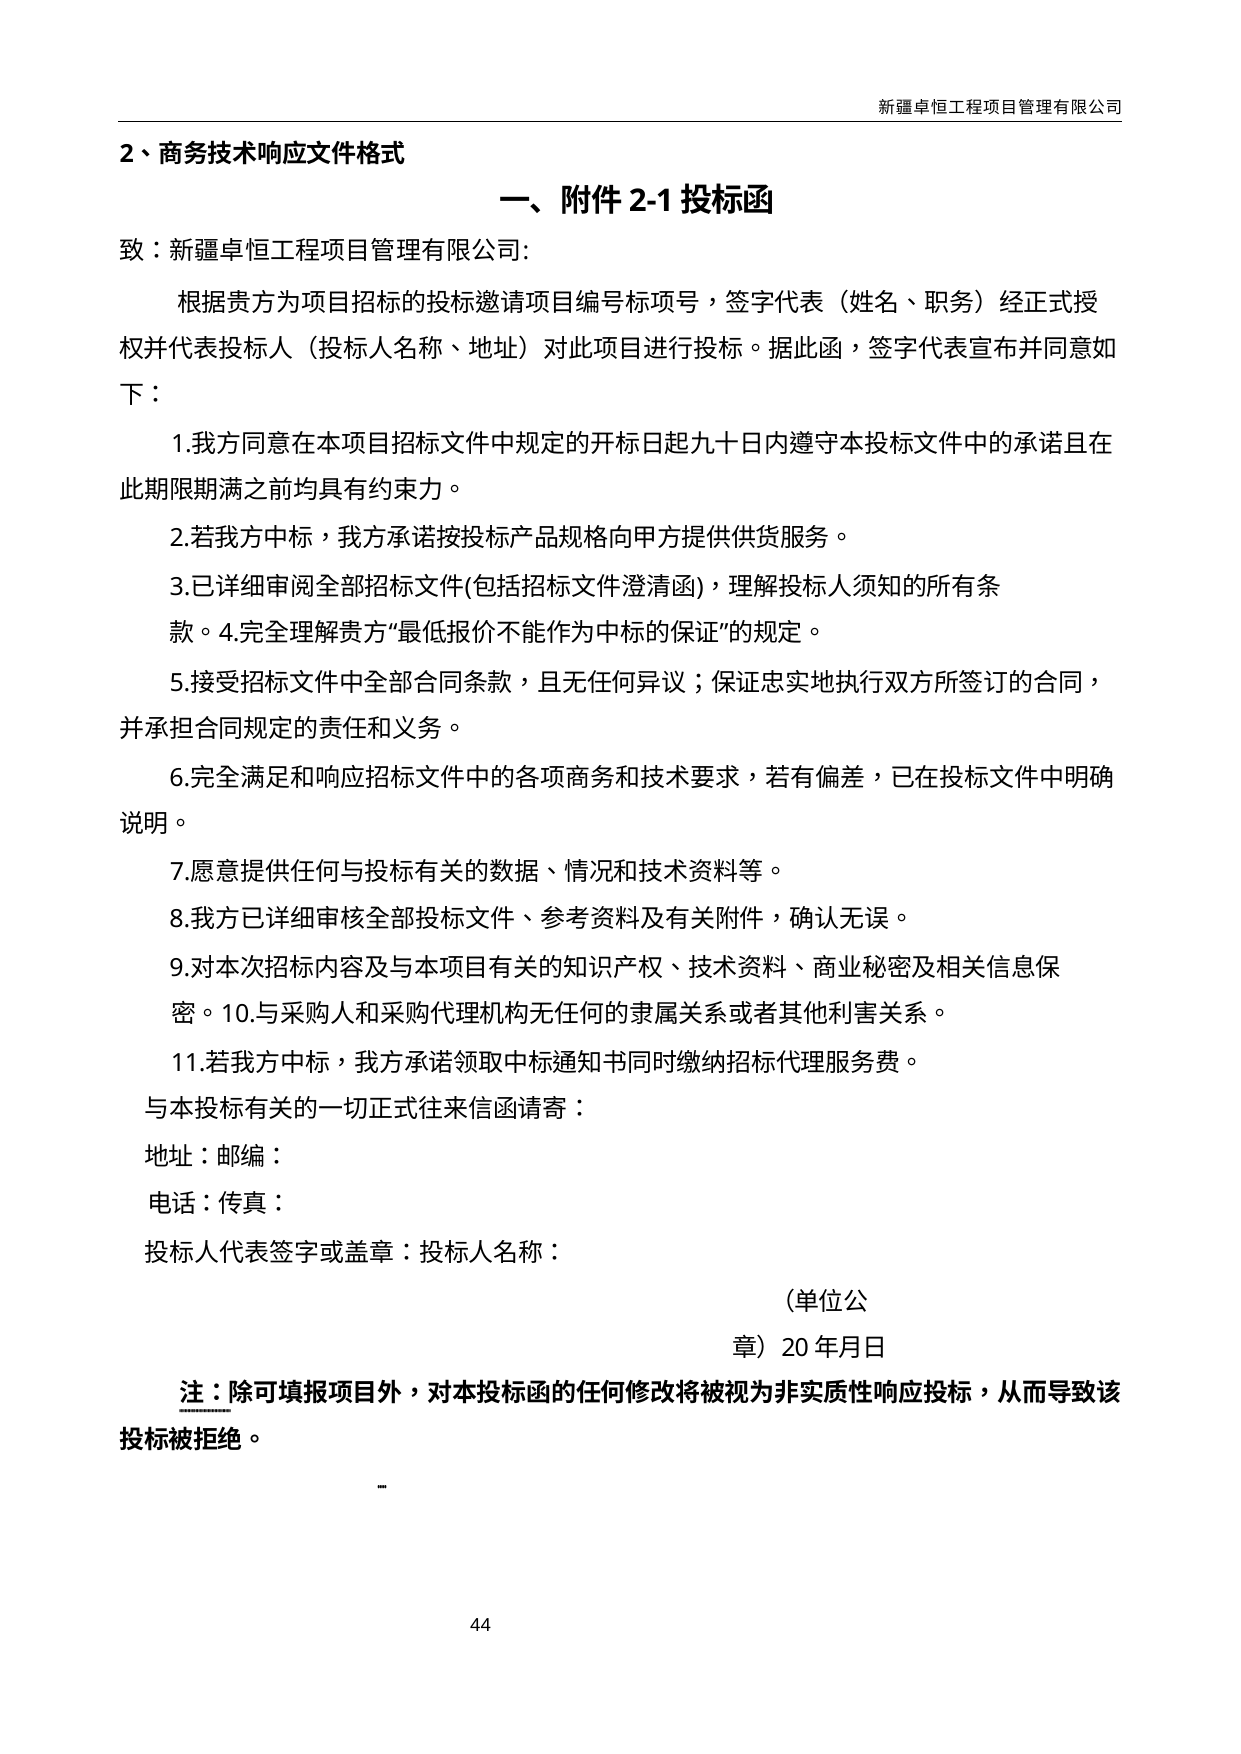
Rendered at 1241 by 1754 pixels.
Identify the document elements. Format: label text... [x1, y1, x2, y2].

text 2.若我方中标，我方承诺按投标产品规格向甲方提供供货服务。 [169, 521, 1122, 552]
text 1.我方同意在本项目招标文件中规定的开标日起九十日内遵守本投标文件中的承诺且在此期限期满之前均具有约束力。 [119, 426, 1118, 506]
text （单位公章）20年月日 [732, 1284, 916, 1364]
text 3.已详细审阅全部招标文件(包括招标文件澄清函)，理解投标人须知的所有条款。4.完全理解贵方“最低报价不能作为中标的保证”的规定。 [169, 569, 1064, 649]
text 电话：传真： [147, 1188, 1122, 1218]
text 8.我方已详细审核全部投标文件、参考资料及有关附件，确认无误。 [169, 902, 1122, 933]
text 投标人代表签字或盖章：投标人名称： [144, 1234, 743, 1269]
text 注：除可填报项目外，对本投标函的任何修改将被视为非实质性响应投标，从而导致该 [118, 1380, 1122, 1407]
text 5.接受招标文件中全部合同条款，且无任何异议；保证忠实地执行双方所签订的合同，并承担合同规定的责任和义务。 [119, 664, 1112, 744]
text 11.若我方中标，我方承诺领取中标通知书同时缴纳招标代理服务费。与本投标有关的一切正式往来信函请寄： [144, 1045, 926, 1125]
text 一、附件2-1投标函 [499, 177, 1122, 219]
text 致：新疆卓恒工程项目管理有限公司: [119, 233, 1122, 266]
text 地址：邮编： [144, 1141, 1122, 1172]
text ..... [377, 1464, 1122, 1498]
text 9.对本次招标内容及与本项目有关的知识产权、技术资料、商业秘密及相关信息保密。10.与采购人和采购代理机构无任何的隶属关系或者其他利害关系。 [169, 949, 1114, 1029]
text 2、商务技术响应文件格式 [119, 137, 1122, 168]
text 根据贵方为项目招标的投标邀请项目编号标项号，签字代表（姓名、职务）经正式授权并代表投标人（投标人名称、地址）对此项目进行投标。据此函，签字代表宣布并同意如下： [119, 282, 1122, 410]
text 7.愿意提供任何与投标有关的数据、情况和技术资料等。 [169, 855, 1122, 886]
text 6.完全满足和响应招标文件中的各项商务和技术要求，若有偏差，已在投标文件中明确说明。 [119, 759, 1118, 839]
text 投标被拒绝。 [119, 1427, 1122, 1454]
